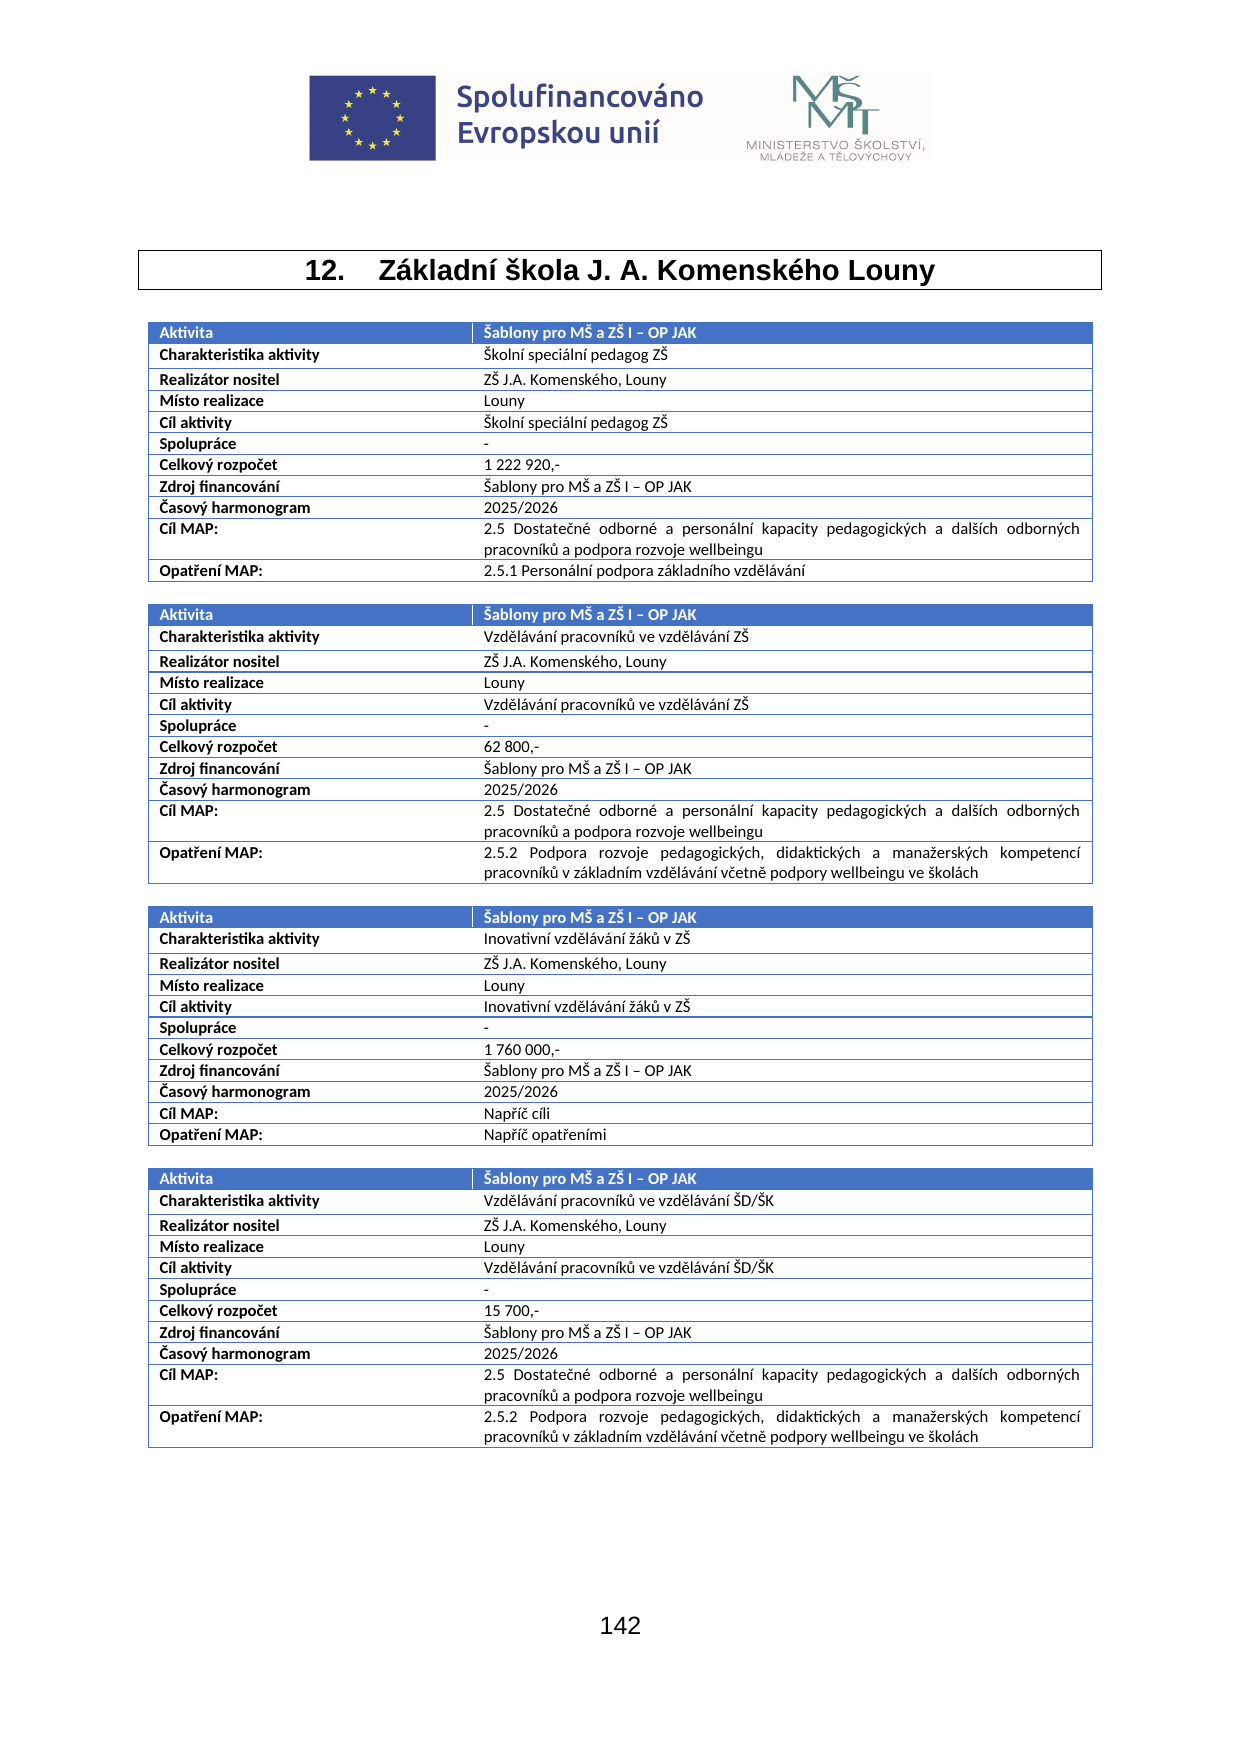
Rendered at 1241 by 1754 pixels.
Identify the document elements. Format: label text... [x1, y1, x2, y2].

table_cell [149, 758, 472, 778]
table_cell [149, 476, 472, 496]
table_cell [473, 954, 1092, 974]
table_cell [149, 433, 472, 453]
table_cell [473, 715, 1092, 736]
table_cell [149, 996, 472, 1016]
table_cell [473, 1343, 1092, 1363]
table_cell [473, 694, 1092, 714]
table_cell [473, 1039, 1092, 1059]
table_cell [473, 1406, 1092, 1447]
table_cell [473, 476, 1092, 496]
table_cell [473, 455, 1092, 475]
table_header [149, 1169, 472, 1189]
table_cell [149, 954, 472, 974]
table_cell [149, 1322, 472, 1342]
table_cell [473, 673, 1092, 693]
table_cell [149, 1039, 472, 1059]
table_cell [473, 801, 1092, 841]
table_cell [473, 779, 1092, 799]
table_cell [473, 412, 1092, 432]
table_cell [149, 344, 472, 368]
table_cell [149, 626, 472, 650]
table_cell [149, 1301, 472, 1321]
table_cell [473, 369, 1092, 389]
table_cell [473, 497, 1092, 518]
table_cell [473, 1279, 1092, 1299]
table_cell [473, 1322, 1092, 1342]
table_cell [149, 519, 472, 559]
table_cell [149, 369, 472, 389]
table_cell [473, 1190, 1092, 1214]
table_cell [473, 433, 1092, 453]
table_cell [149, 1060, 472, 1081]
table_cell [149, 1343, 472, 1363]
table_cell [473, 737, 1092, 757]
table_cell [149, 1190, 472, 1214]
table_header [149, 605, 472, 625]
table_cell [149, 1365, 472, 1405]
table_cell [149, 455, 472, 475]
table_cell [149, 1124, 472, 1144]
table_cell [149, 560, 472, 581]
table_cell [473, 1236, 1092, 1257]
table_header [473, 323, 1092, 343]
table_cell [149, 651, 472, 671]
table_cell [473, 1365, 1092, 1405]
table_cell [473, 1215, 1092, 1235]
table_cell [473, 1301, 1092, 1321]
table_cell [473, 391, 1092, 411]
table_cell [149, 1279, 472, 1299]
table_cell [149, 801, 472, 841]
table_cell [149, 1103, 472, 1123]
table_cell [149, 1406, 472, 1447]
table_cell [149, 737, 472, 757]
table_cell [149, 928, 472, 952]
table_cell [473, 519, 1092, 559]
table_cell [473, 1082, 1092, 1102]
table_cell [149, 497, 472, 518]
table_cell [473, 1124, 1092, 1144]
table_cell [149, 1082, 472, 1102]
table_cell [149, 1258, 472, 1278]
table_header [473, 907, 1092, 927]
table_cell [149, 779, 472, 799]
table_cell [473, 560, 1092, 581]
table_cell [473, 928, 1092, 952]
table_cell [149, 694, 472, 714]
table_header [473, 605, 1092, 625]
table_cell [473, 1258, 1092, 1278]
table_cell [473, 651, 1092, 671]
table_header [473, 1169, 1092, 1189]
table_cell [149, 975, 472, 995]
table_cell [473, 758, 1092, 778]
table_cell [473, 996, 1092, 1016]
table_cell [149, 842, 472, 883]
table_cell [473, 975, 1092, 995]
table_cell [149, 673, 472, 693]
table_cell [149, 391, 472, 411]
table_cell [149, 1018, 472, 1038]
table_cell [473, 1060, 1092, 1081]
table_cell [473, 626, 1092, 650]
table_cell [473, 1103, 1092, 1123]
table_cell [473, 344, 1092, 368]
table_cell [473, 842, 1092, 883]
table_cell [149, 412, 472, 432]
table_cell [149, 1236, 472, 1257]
list Základní škola J. A. Komenského Louny [139, 251, 1101, 289]
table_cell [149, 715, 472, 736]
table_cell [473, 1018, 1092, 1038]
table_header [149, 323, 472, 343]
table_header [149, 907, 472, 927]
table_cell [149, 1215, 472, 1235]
picture [307, 73, 933, 163]
